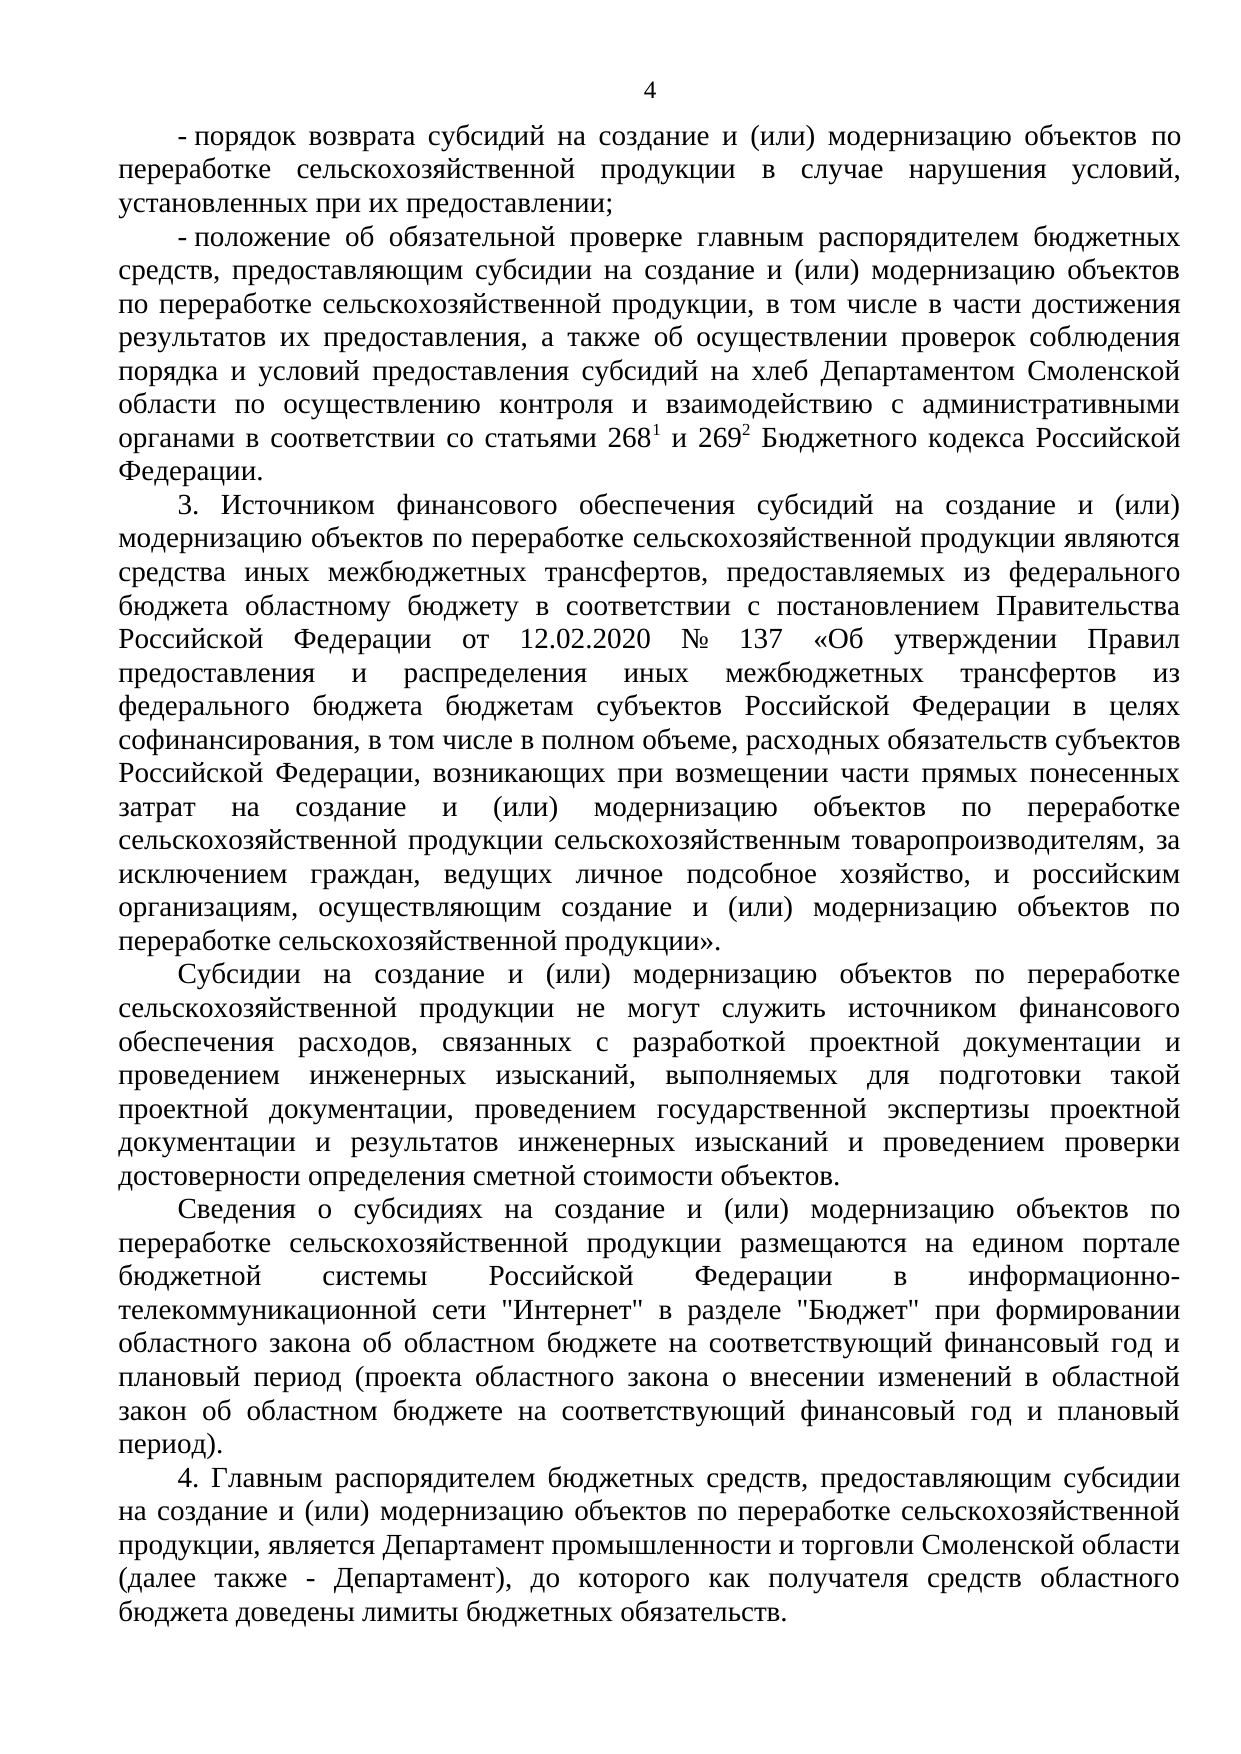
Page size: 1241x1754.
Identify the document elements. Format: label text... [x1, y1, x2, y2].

text 3. Источником финансового обеспечения субсидий на создание и (или) модернизацию объектов по переработке сельскохозяйственной продукции являются средства иных межбюджетных трансфертов, предоставляемых из федерального бюджета областному бюджету в соответствии с постановлением Правительства Российской Федерации от 12.02.2020 № 137 «Об утверждении Правил предоставления и распределения иных межбюджетных трансфертов из федерального бюджета бюджетам субъектов Российской Федерации в целях софинансирования, в том числе в полном объеме, расходных обязательств субъектов Российской Федерации, возникающих при возмещении части прямых понесенных затрат на создание и (или) модернизацию объектов по переработке сельскохозяйственной продукции сельскохозяйственным товаропроизводителям, за исключением граждан, ведущих личное подсобное хозяйство, и российским организациям, осуществляющим создание и (или) модернизацию объектов по переработке сельскохозяйственной продукции». [118, 487, 1181, 957]
text - положение об обязательной проверке главным распорядителем бюджетных средств, предоставляющим субсидии на создание и (или) модернизацию объектов по переработке сельскохозяйственной продукции, в том числе в части достижения результатов их предоставления, а также об осуществлении проверок соблюдения порядка и условий предоставления субсидий на хлеб Департаментом Смоленской области по осуществлению контроля и взаимодействию с административными органами в соответствии со статьями 2681 и 2692 Бюджетного кодекса Российской Федерации. [118, 219, 1181, 487]
text - порядок возврата субсидий на создание и (или) модернизацию объектов по переработке сельскохозяйственной продукции в случае нарушения условий, установленных при их предоставлении; [118, 118, 1181, 219]
text Сведения о субсидиях на создание и (или) модернизацию объектов по переработке сельскохозяйственной продукции размещаются на едином портале бюджетной системы Российской Федерации в информационно-телекоммуникационной сети "Интернет" в разделе "Бюджет" при формировании областного закона об областном бюджете на соответствующий финансовый год и плановый период (проекта областного закона о внесении изменений в областной закон об областном бюджете на соответствующий финансовый год и плановый период). [118, 1191, 1181, 1460]
text Субсидии на создание и (или) модернизацию объектов по переработке сельскохозяйственной продукции не могут служить источником финансового обеспечения расходов, связанных с разработкой проектной документации и проведением инженерных изысканий, выполняемых для подготовки такой проектной документации, проведением государственной экспертизы проектной документации и результатов инженерных изысканий и проведением проверки достоверности определения сметной стоимости объектов. [118, 957, 1181, 1191]
text 4. Главным распорядителем бюджетных средств, предоставляющим субсидии на создание и (или) модернизацию объектов по переработке сельскохозяйственной продукции, является Департамент промышленности и торговли Смоленской области (далее также - Департамент), до которого как получателя средств областного бюджета доведены лимиты бюджетных обязательств. [118, 1460, 1181, 1627]
